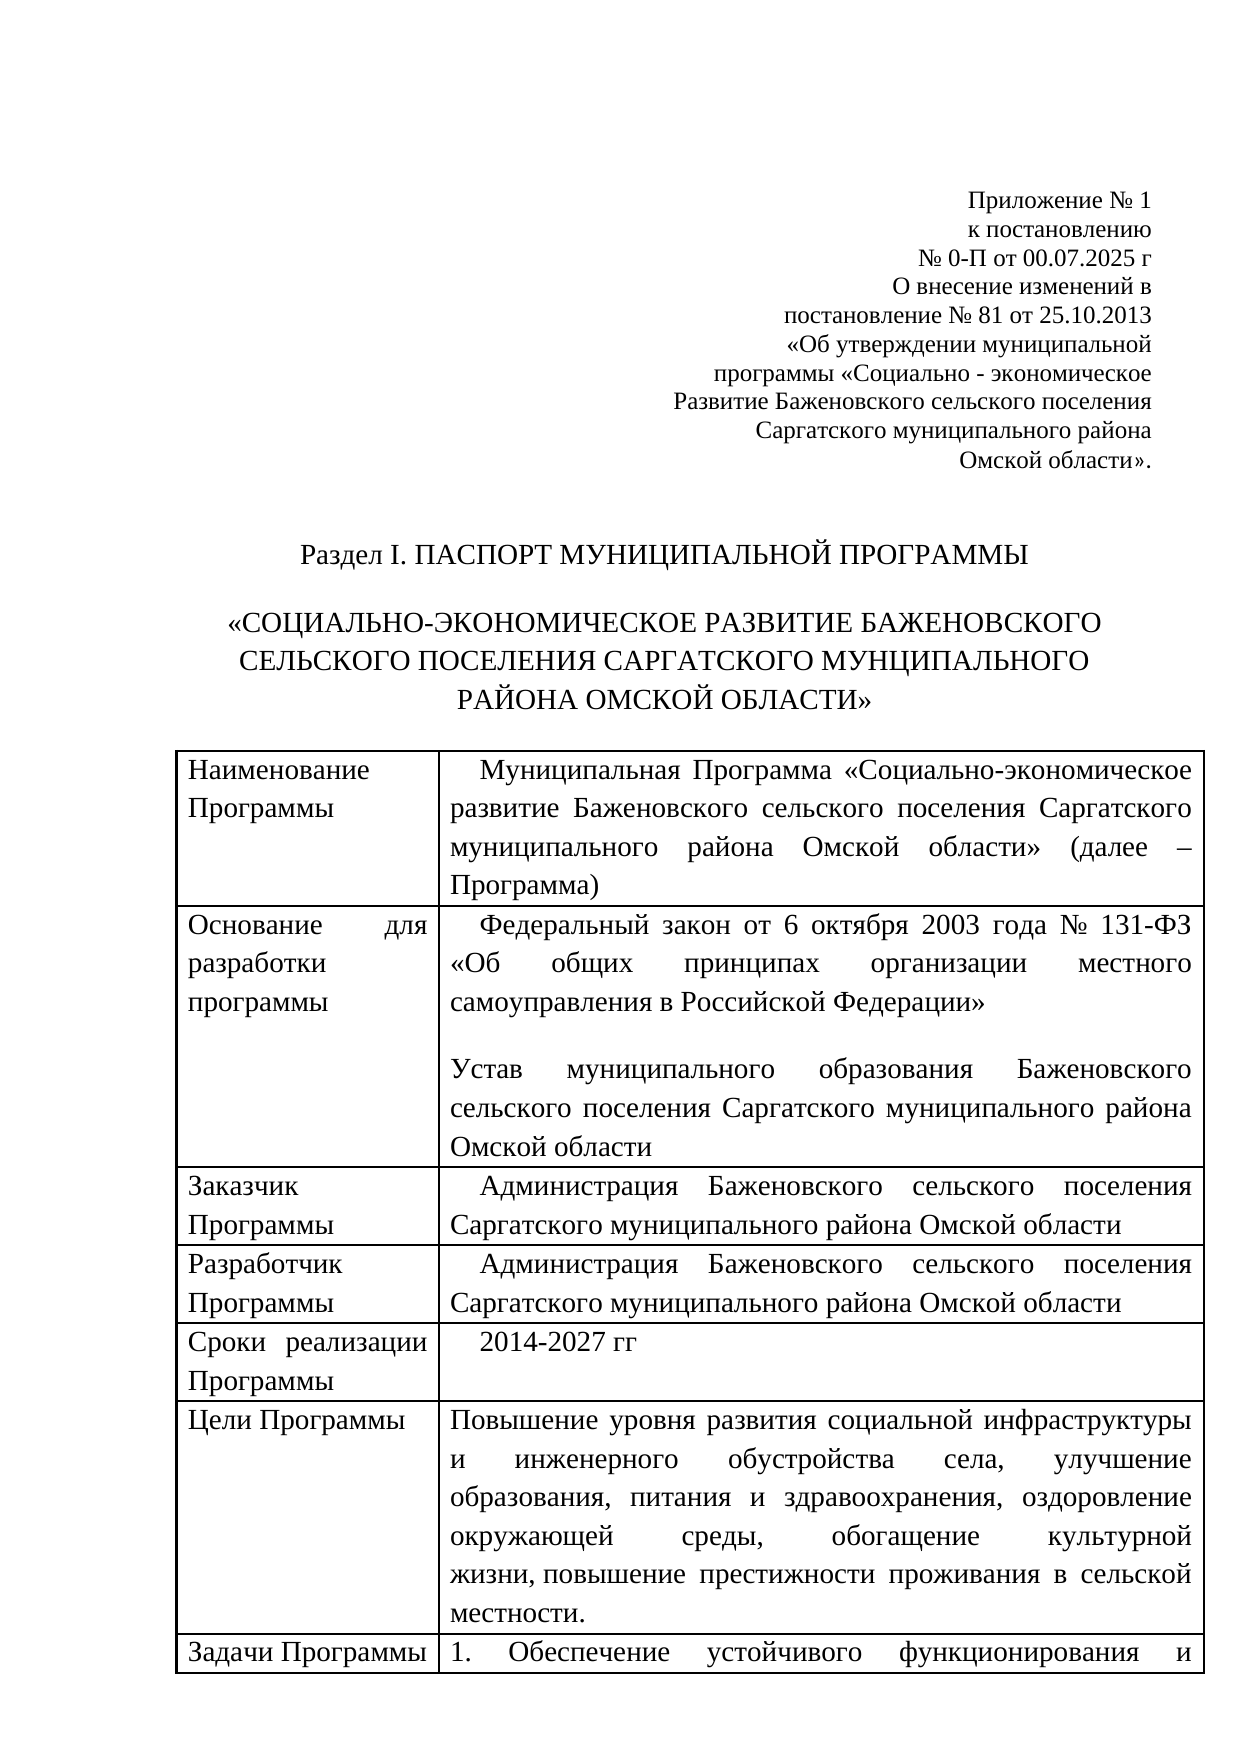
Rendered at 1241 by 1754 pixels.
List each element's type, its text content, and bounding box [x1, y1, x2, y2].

table_cell Разработчик Программы [178, 1246, 438, 1322]
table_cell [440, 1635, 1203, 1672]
table_cell 2014-2027 гг [440, 1324, 1203, 1400]
table_cell Заказчик Программы [178, 1168, 438, 1244]
table_cell Задачи Программы [178, 1635, 438, 1672]
text к постановлению [177, 214, 1152, 243]
text постановление № 81 от 25.10.2013 [177, 300, 1152, 329]
table_header Муниципальная Программа «Социально-экономическое развитие Баженовского сельского поселения Саргатского муниципального района Омской области» (далее – Программа) [440, 752, 1203, 905]
text О внесение изменений в [177, 271, 1152, 300]
text Раздел I. ПАСПОРТ МУНИЦИПАЛЬНОЙ ПРОГРАММЫ [177, 537, 1152, 571]
text Приложение № 1 [177, 185, 1152, 214]
text «Об утверждении муниципальной [177, 329, 1152, 358]
table_cell Повышение уровня развития социальной инфраструктуры и инженерного обустройства села, улучшение образования, питания и здравоохранения, оздоровление окружающей среды, обогащение культурной жизни, повышение престижности проживания в сельской местности. [440, 1402, 1203, 1632]
table_cell Сроки реализации Программы [178, 1324, 438, 1400]
text Развитие Баженовского сельского поселения [177, 386, 1152, 415]
text Омской области». [177, 444, 1152, 474]
table_cell Федеральный закон от 6 октября 2003 года № 131-ФЗ «Об общих принципах организации местного самоуправления в Российской Федерации» Устав муниципального образования Баженовского сельского поселения Саргатского муниципального района Омской области [440, 907, 1203, 1166]
table_cell Цели Программы [178, 1402, 438, 1632]
text программы «Социально - экономическое [177, 358, 1152, 386]
text «СОЦИАЛЬНО-ЭКОНОМИЧЕСКОЕ РАЗВИТИЕ БАЖЕНОВСКОГО СЕЛЬСКОГО ПОСЕЛЕНИЯ САРГАТСКОГО МУНЦИПАЛЬНОГО РАЙОНА ОМСКОЙ ОБЛАСТИ» [177, 605, 1152, 716]
table_header Наименование Программы [178, 752, 438, 905]
table_cell Администрация Баженовского сельского поселения Саргатского муниципального района Омской области [440, 1246, 1203, 1322]
text Саргатского муниципального района [177, 415, 1152, 444]
text № 0-П от 00.07.2025 г [177, 243, 1152, 271]
table_cell Основание для разработки программы [178, 907, 438, 1166]
table_cell Администрация Баженовского сельского поселения Саргатского муниципального района Омской области [440, 1168, 1203, 1244]
